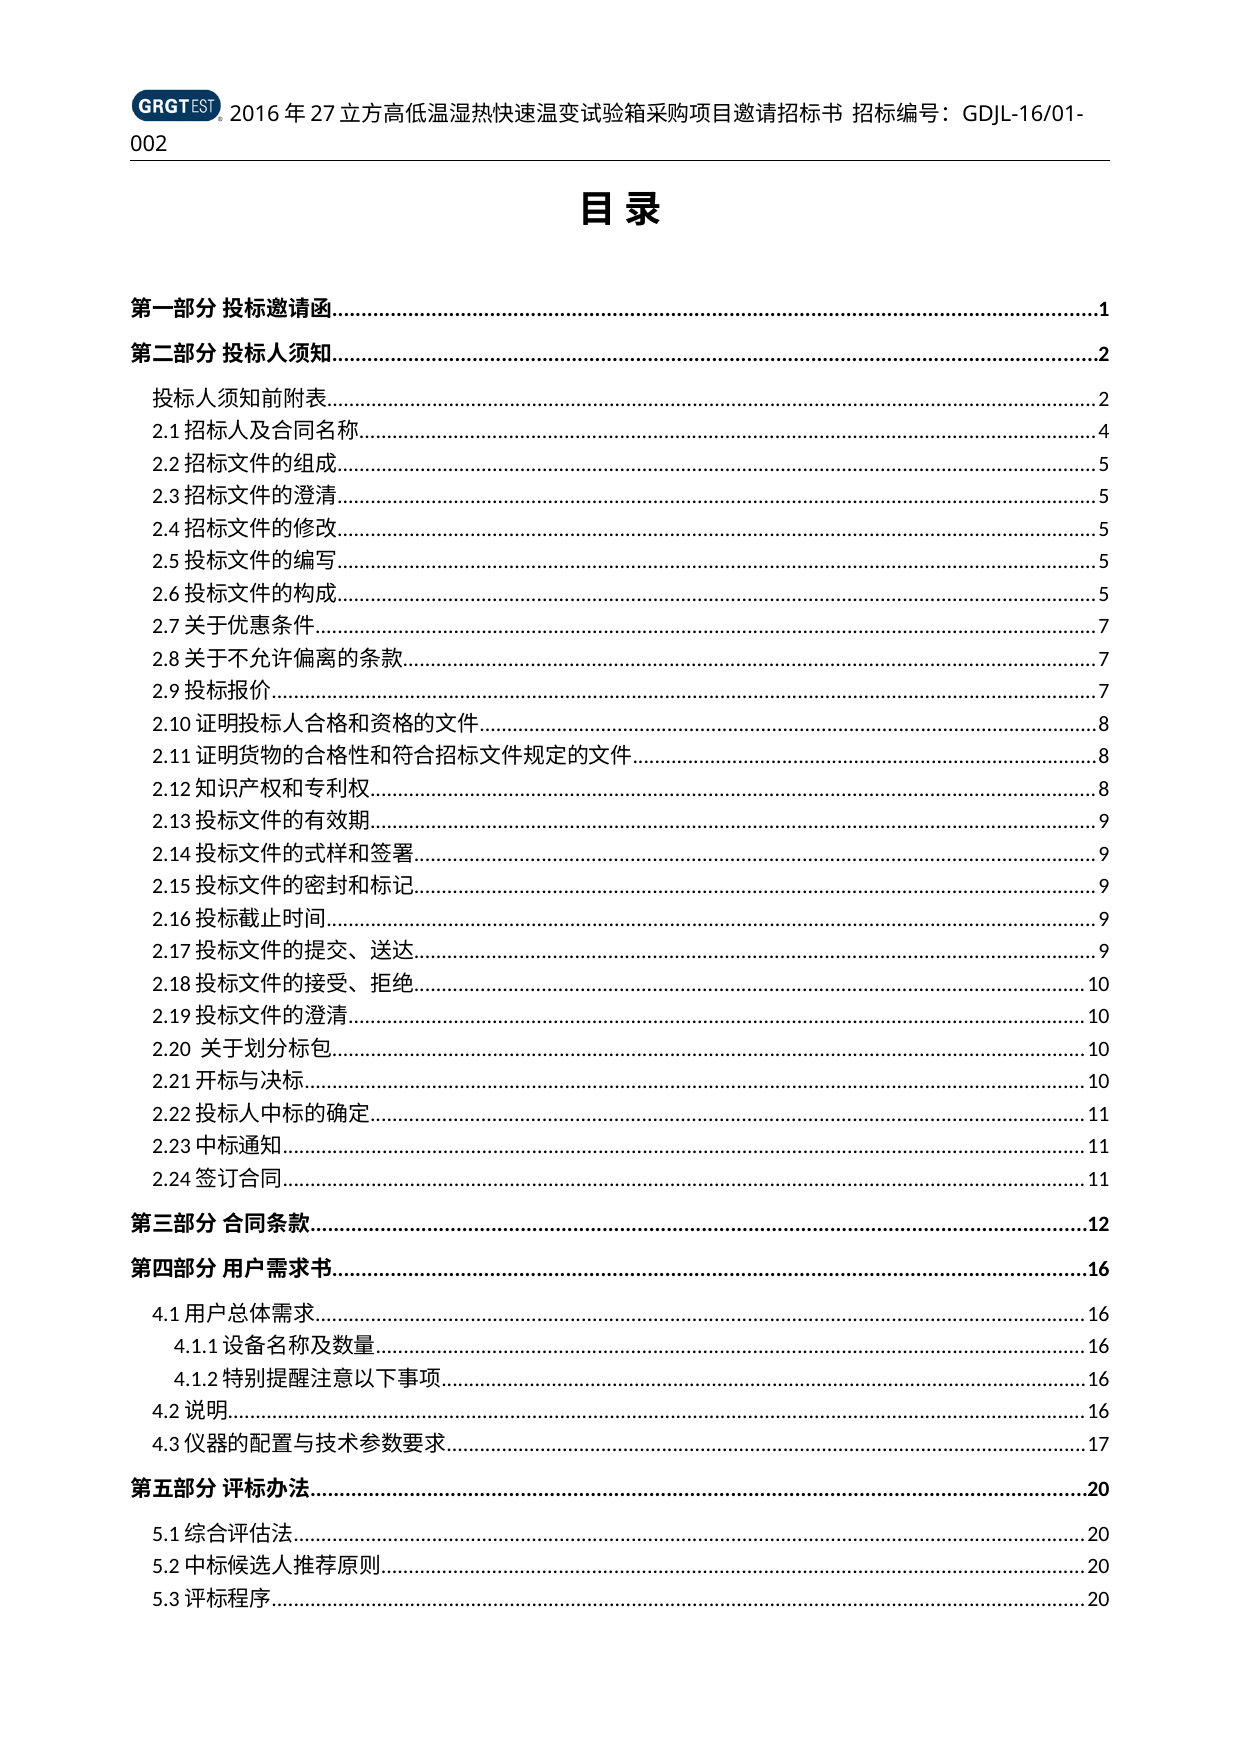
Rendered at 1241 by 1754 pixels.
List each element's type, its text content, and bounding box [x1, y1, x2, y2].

text 2.12知识产权和专利权 8 [152, 771, 1110, 803]
text 2.22投标人中标的确定 11 [152, 1096, 1110, 1128]
text 投标人须知前附表 2 [152, 381, 1110, 413]
text 2.19投标文件的澄清 10 [152, 998, 1110, 1031]
text 第三部分 合同条款 12 [130, 1206, 1110, 1238]
text 2.13投标文件的有效期 9 [152, 803, 1110, 836]
text 5.3评标程序 20 [152, 1581, 1110, 1613]
text 2.20 关于划分标包 10 [152, 1031, 1110, 1063]
text 第五部分 评标办法 20 [130, 1471, 1110, 1503]
text 2.16投标截止时间 9 [152, 901, 1110, 933]
text 4.2说明 16 [152, 1393, 1110, 1426]
text 第四部分 用户需求书 16 [130, 1251, 1110, 1283]
text 2.8关于不允许偏离的条款 7 [152, 641, 1110, 673]
text 2.24签订合同 11 [152, 1161, 1110, 1193]
text 2.23中标通知 11 [152, 1128, 1110, 1161]
text 2.1招标人及合同名称 4 [152, 413, 1110, 446]
text 2.10证明投标人合格和资格的文件 8 [152, 706, 1110, 738]
subtitle 目 录 [130, 174, 1110, 239]
text 2.14投标文件的式样和签署 9 [152, 836, 1110, 868]
text 第二部分 投标人须知 2 [130, 336, 1110, 368]
text 2.6投标文件的构成 5 [152, 576, 1110, 608]
text 2.2招标文件的组成 5 [152, 446, 1110, 478]
text 4.1.2特别提醒注意以下事项 16 [174, 1361, 1110, 1393]
text 2.5投标文件的编写 5 [152, 543, 1110, 576]
text 2.21开标与决标 10 [152, 1063, 1110, 1096]
text 5.1综合评估法 20 [152, 1516, 1110, 1548]
text 2.4招标文件的修改 5 [152, 511, 1110, 543]
text 2.7关于优惠条件 7 [152, 608, 1110, 641]
text 2.18投标文件的接受、拒绝 10 [152, 966, 1110, 998]
text 4.1.1设备名称及数量 16 [174, 1328, 1110, 1361]
text 5.2中标候选人推荐原则 20 [152, 1548, 1110, 1581]
text 4.3仪器的配置与技术参数要求 17 [152, 1426, 1110, 1458]
text 2.15投标文件的密封和标记 9 [152, 868, 1110, 901]
text 第一部分 投标邀请函 1 [130, 291, 1110, 323]
picture [129, 88, 224, 122]
text 4.1用户总体需求 16 [152, 1296, 1110, 1328]
text 2.9投标报价 7 [152, 673, 1110, 706]
text 2.3招标文件的澄清 5 [152, 478, 1110, 511]
text 2.17投标文件的提交、送达 9 [152, 933, 1110, 966]
text 2.11证明货物的合格性和符合招标文件规定的文件 8 [152, 738, 1110, 771]
